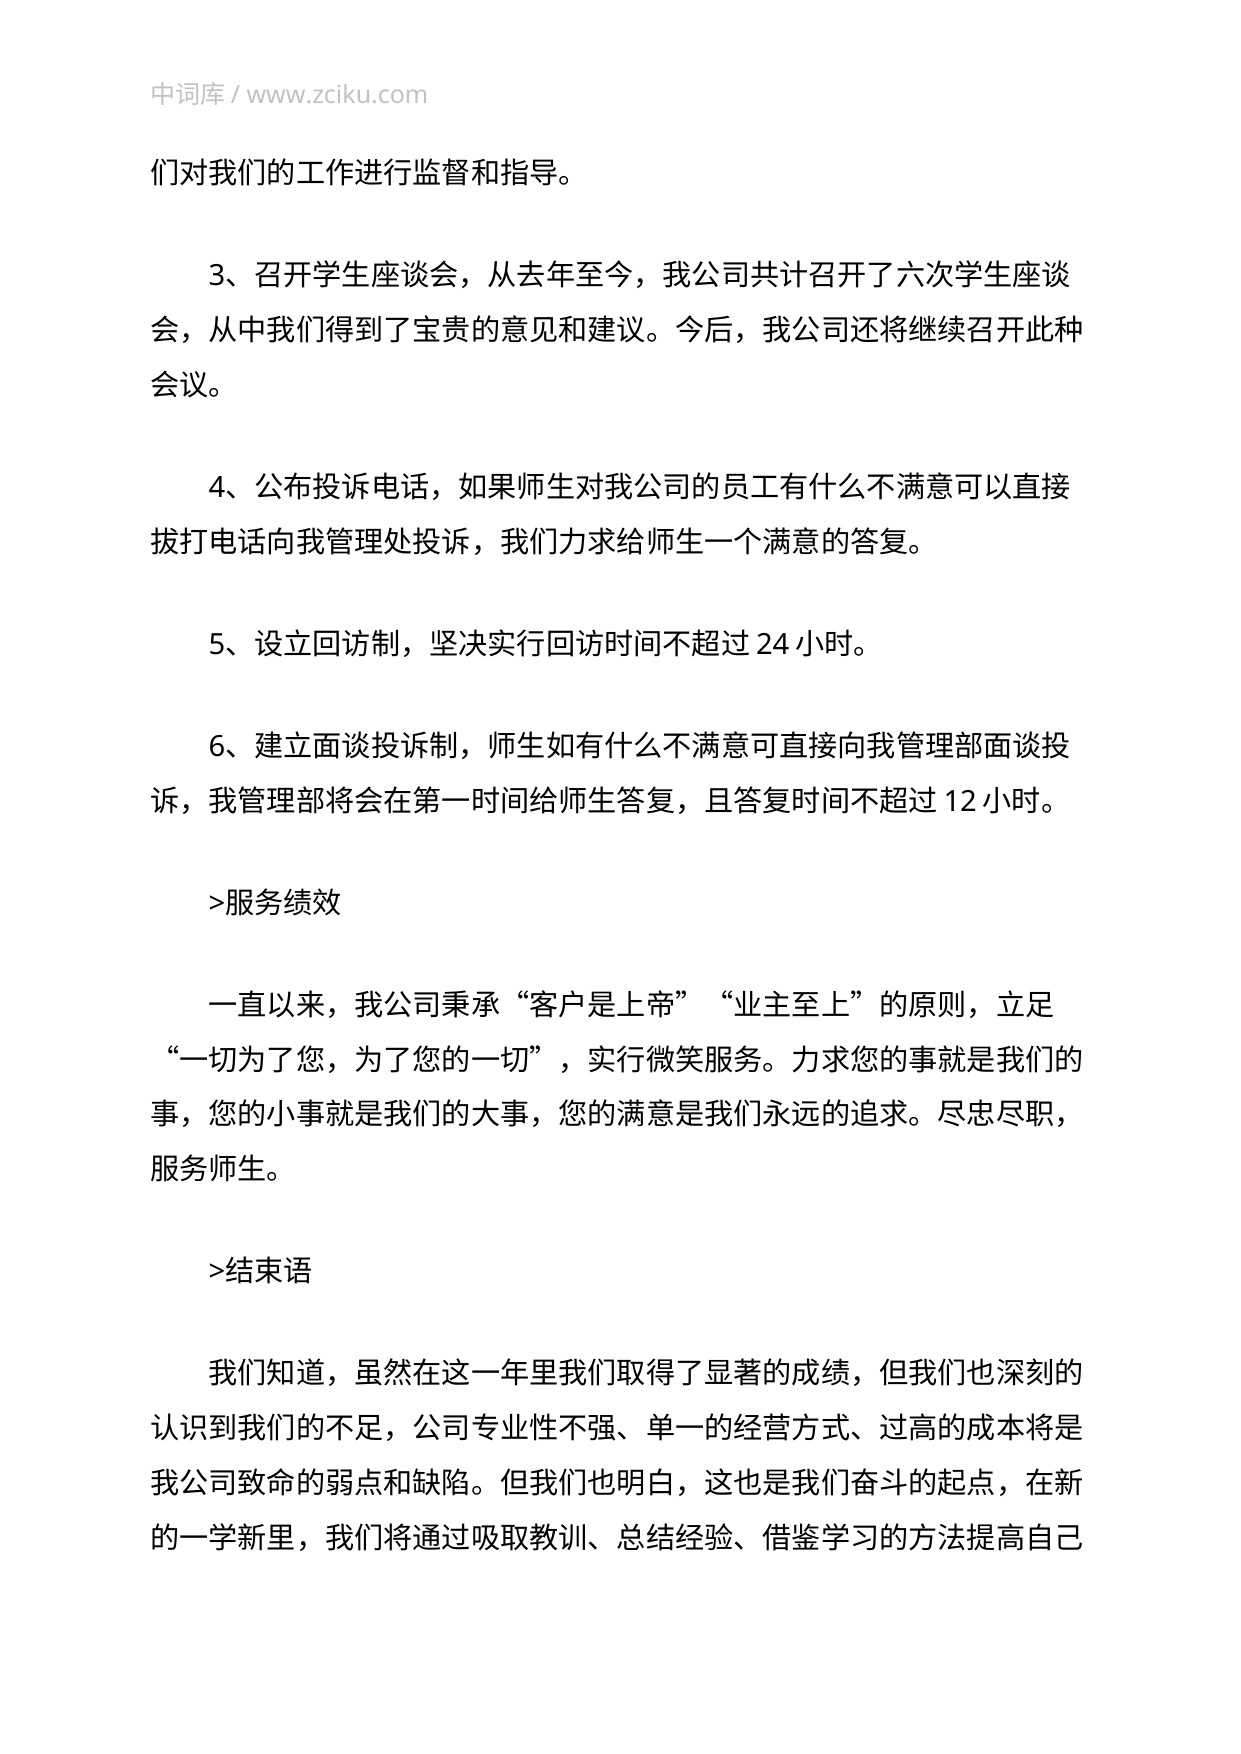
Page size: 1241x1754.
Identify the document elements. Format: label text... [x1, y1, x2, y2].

text >结束语 [150, 1248, 1090, 1290]
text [150, 150, 1090, 192]
text 一直以来，我公司秉承“客户是上帝”“业主至上”的原则，立足“一切为了您，为了您的一切”，实行微笑服务。力求您的事就是我们的事，您的小事就是我们的大事，您的满意是我们永远的追求。尽忠尽职，服务师生。 [150, 981, 1090, 1188]
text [150, 1349, 1090, 1557]
text 3、召开学生座谈会，从去年至今，我公司共计召开了六次学生座谈会，从中我们得到了宝贵的意见和建议。今后，我公司还将继续召开此种会议。 [150, 252, 1090, 404]
text 5、设立回访制，坚决实行回访时间不超过24小时。 [150, 620, 1090, 663]
text >服务绩效 [150, 879, 1090, 922]
text 6、建立面谈投诉制，师生如有什么不满意可直接向我管理部面谈投诉，我管理部将会在第一时间给师生答复，且答复时间不超过12小时。 [150, 722, 1090, 819]
text 4、公布投诉电话，如果师生对我公司的员工有什么不满意可以直接拔打电话向我管理处投诉，我们力求给师生一个满意的答复。 [150, 463, 1090, 561]
